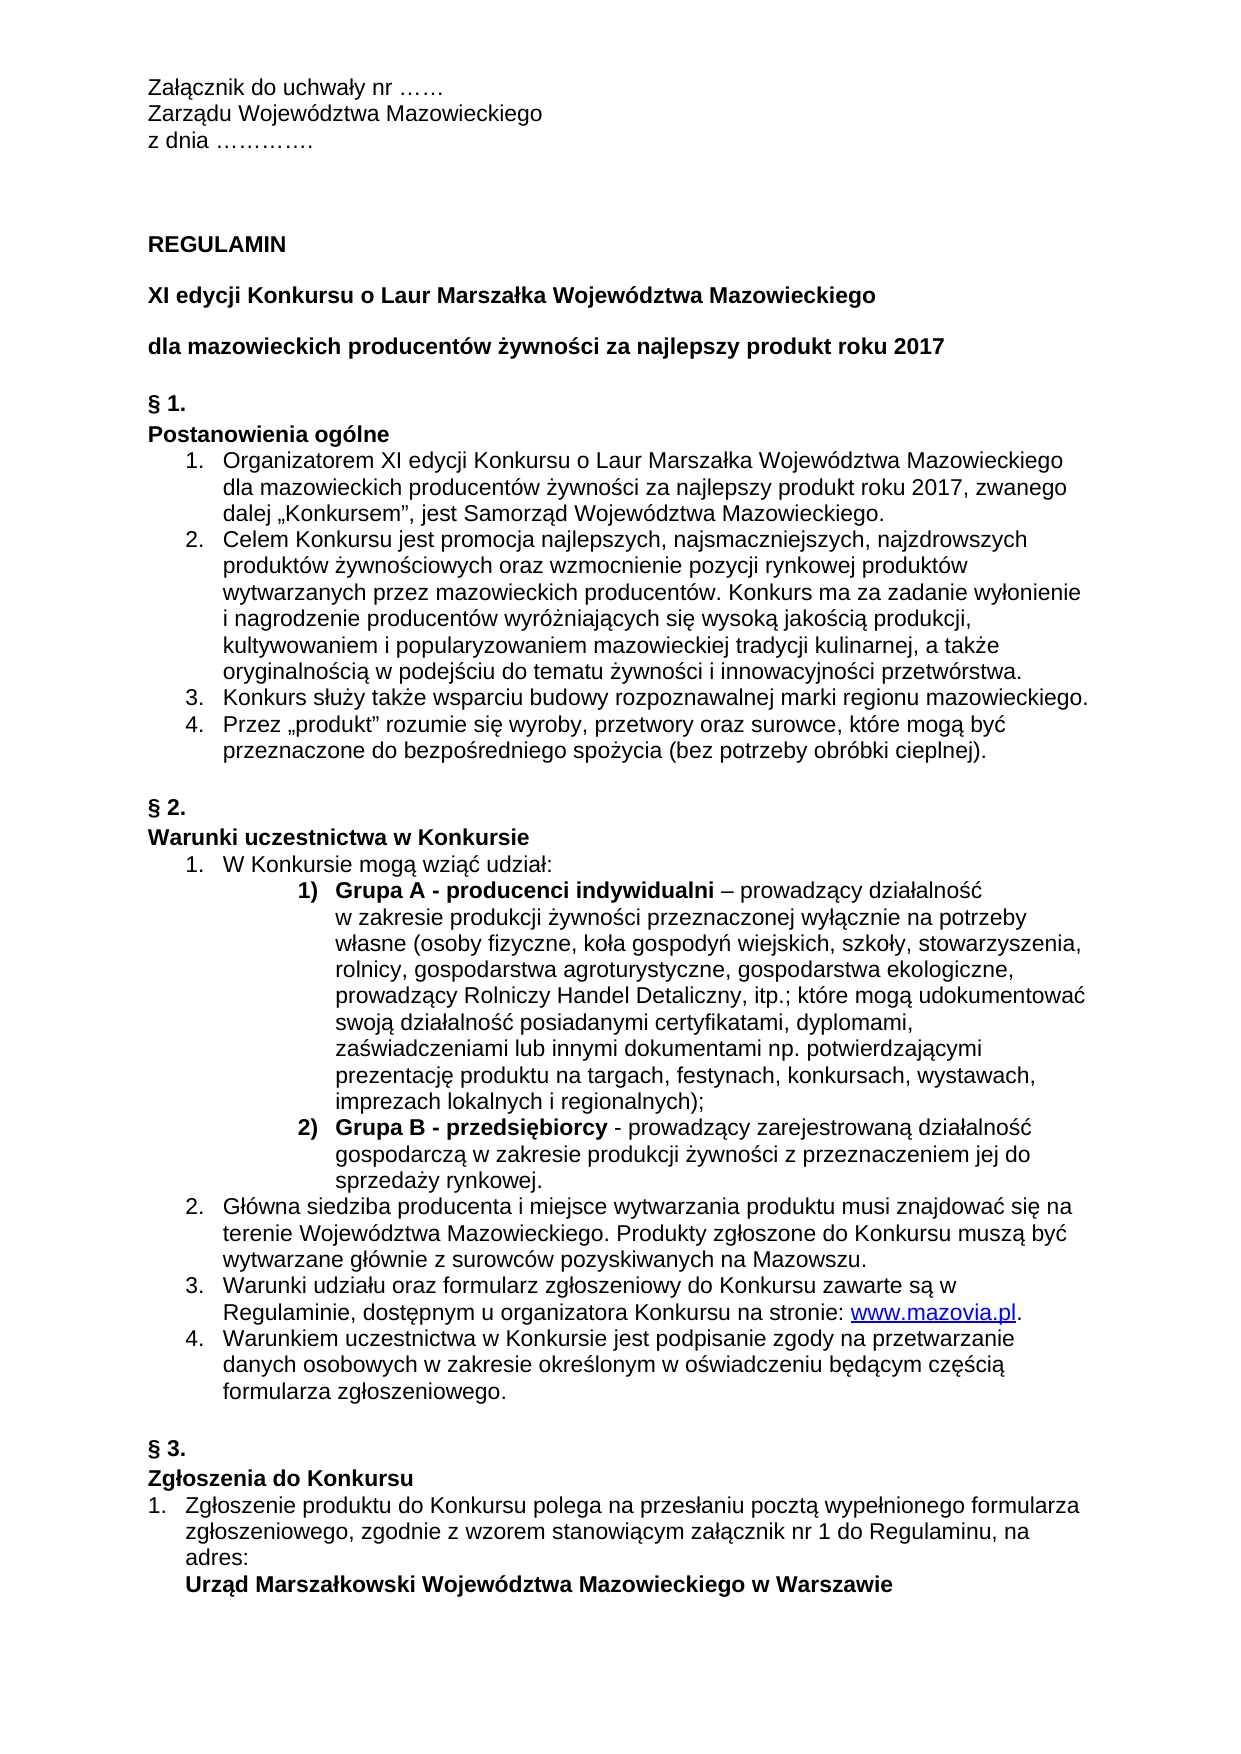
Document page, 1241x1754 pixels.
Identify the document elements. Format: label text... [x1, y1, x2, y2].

list Konkurs służy także wsparciu budowy rozpoznawalnej marki regionu mazowieckiego. [185, 684, 1093, 711]
text Załącznik do uchwały nr …… [148, 74, 1093, 100]
subtitle dla mazowieckich producentów żywności za najlepszy produkt roku 2017 [148, 333, 1093, 360]
list Grupa B - przedsiębiorcy - prowadzący zarejestrowaną działalność gospodarczą w zakresie produkcji żywności z przeznaczeniem jej do sprzedaży rynkowej. [298, 1114, 1093, 1193]
subtitle § 1. [148, 390, 1093, 417]
subtitle Zgłoszenia do Konkursu [148, 1465, 1093, 1492]
list Organizatorem XI edycji Konkursu o Laur Marszałka Województwa Mazowieckiego dla mazowieckich producentów żywności za najlepszy produkt roku 2017, zwanego dalej „Konkursem”, jest Samorząd Województwa Mazowieckiego. [185, 447, 1093, 526]
list Warunkiem uczestnictwa w Konkursie jest podpisanie zgody na przetwarzanie danych osobowych w zakresie określonym w oświadczeniu będącym częścią formularza zgłoszeniowego. [185, 1325, 1093, 1404]
subtitle Warunki uczestnictwa w Konkursie [148, 824, 1093, 851]
list Główna siedziba producenta i miejsce wytwarzania produktu musi znajdować się na terenie Województwa Mazowieckiego. Produkty zgłoszone do Konkursu muszą być wytwarzane głównie z surowców pozyskiwanych na Mazowszu. [185, 1193, 1093, 1272]
list Celem Konkursu jest promocja najlepszych, najsmaczniejszych, najzdrowszych produktów żywnościowych oraz wzmocnienie pozycji rynkowej produktów wytwarzanych przez mazowieckich producentów. Konkurs ma za zadanie wyłonienie i nagrodzenie producentów wyróżniających się wysoką jakością produkcji, kultywowaniem i popularyzowaniem mazowieckiej tradycji kulinarnej, a także oryginalnością w podejściu do tematu żywności i innowacyjności przetwórstwa. [185, 526, 1093, 684]
subtitle XI edycji Konkursu o Laur Marszałka Województwa Mazowieckiego [148, 282, 1093, 308]
list Przez „produkt” rozumie się wyroby, przetwory oraz surowce, które mogą być przeznaczone do bezpośredniego spożycia (bez potrzeby obróbki cieplnej). [185, 711, 1093, 763]
text Urząd Marszałkowski Województwa Mazowieckiego w Warszawie [185, 1571, 1093, 1597]
text Zarządu Województwa Mazowieckiego [148, 100, 1093, 127]
list Warunki udziału oraz formularz zgłoszeniowy do Konkursu zawarte są w Regulaminie, dostępnym u organizatora Konkursu na stronie: www.mazovia.pl. [185, 1272, 1093, 1325]
subtitle Postanowienia ogólne [148, 421, 1093, 447]
list Grupa A - producenci indywidualni – prowadzący działalność w zakresie produkcji żywności przeznaczonej wyłącznie na potrzeby własne (osoby fizyczne, koła gospodyń wiejskich, szkoły, stowarzyszenia, rolnicy, gospodarstwa agroturystyczne, gospodarstwa ekologiczne, prowadzący Rolniczy Handel Detaliczny, itp.; które mogą udokumentować swoją działalność posiadanymi certyfikatami, dyplomami, zaświadczeniami lub innymi dokumentami np. potwierdzającymi prezentację produktu na targach, festynach, konkursach, wystawach, imprezach lokalnych i regionalnych); [298, 877, 1093, 1114]
text z dnia …………. [148, 127, 1093, 153]
subtitle § 2. [148, 794, 1093, 820]
subtitle REGULAMIN [148, 231, 1093, 257]
subtitle § 3. [148, 1435, 1093, 1461]
list W Konkursie mogą wziąć udział: [185, 851, 1093, 877]
list Zgłoszenie produktu do Konkursu polega na przesłaniu pocztą wypełnionego formularza zgłoszeniowego, zgodnie z wzorem stanowiącym załącznik nr 1 do Regulaminu, na adres: [148, 1492, 1093, 1571]
